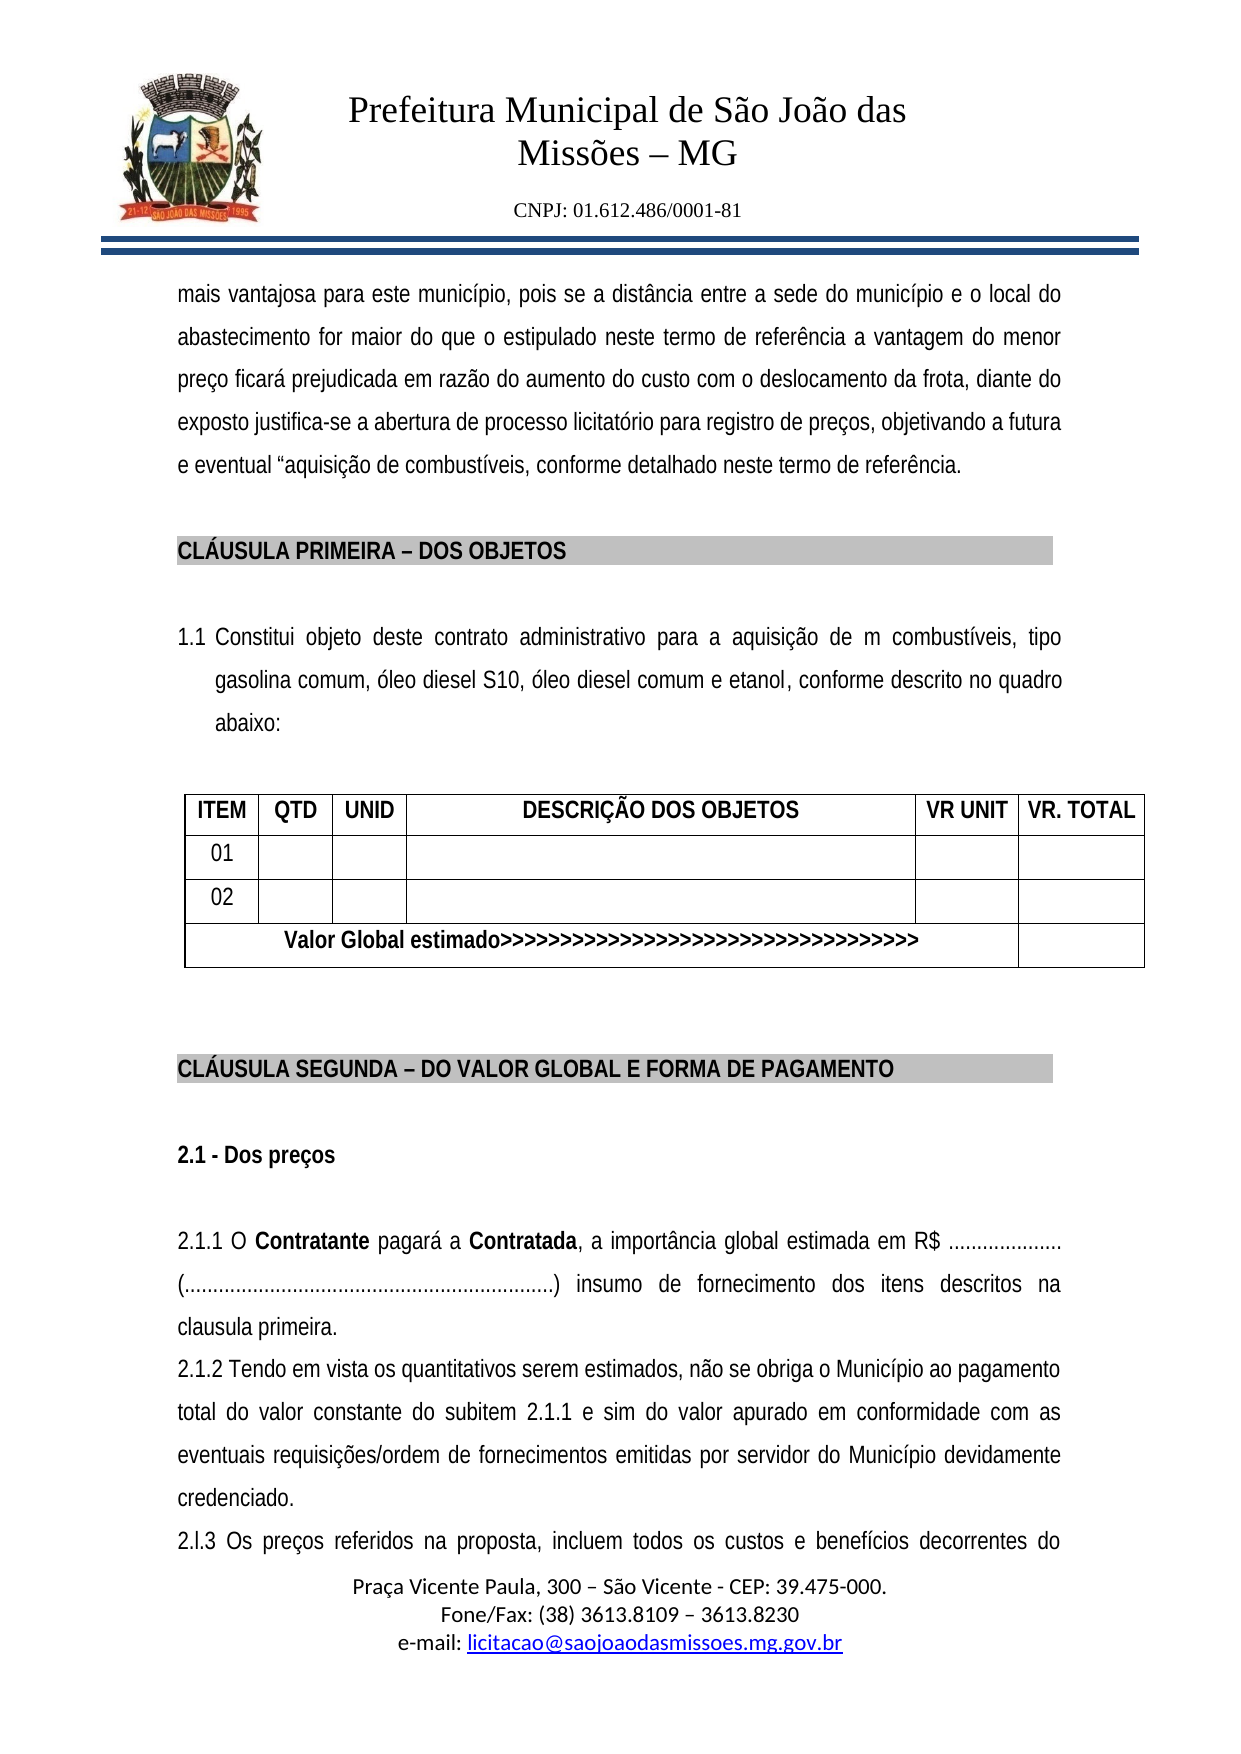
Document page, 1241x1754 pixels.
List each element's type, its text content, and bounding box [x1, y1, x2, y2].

table_cell [407, 836, 915, 879]
text CLÁUSULA SEGUNDA – DO VALOR GLOBAL E FORMA DE PAGAMENTO [177, 1054, 1053, 1083]
table_cell [333, 880, 406, 923]
table_cell [916, 836, 1018, 879]
table_header UNID [333, 795, 406, 835]
table_cell 02 [186, 880, 258, 923]
table_cell 01 [186, 836, 258, 879]
table_cell [259, 836, 332, 879]
table_header VR. TOTAL [1019, 795, 1144, 835]
list Constitui objeto deste contrato administrativo para a aquisição de m combustíveis, tipo gasolina comum, óleo diesel S10, óleo diesel comum e etanol, conforme descrito no quadro abaixo: [177, 622, 1063, 736]
picture [112, 73, 264, 227]
table_cell [333, 836, 406, 879]
table_cell [407, 880, 915, 923]
text 2.1.2 Tendo em vista os quantitativos serem estimados, não se obriga o Município ao pagamento total do valor constante do subitem 2.1.1 e sim do valor apurado em conformidade com as eventuais requisições/ordem de fornecimentos emitidas por servidor do Município devidamente credenciado. [177, 1354, 1063, 1512]
table_cell [1019, 880, 1144, 923]
table_header VR UNIT [916, 795, 1018, 835]
table_cell [259, 880, 332, 923]
table_header DESCRIÇÃO DOS OBJETOS [407, 795, 915, 835]
text 2.1.1 O Contratante pagará a Contratada, a importância global estimada em R$ .................... (.................................................................) insumo de fornecimento dos itens descritos na clausula primeira. [177, 1226, 1063, 1340]
table_cell Valor Global estimado>>>>>>>>>>>>>>>>>>>>>>>>>>>>>>>>>>> [186, 924, 1018, 967]
table_header QTD [259, 795, 332, 835]
table_cell [1019, 924, 1144, 967]
table_cell [916, 880, 1018, 923]
table_header ITEM [186, 795, 258, 835]
text 2.1 - Dos preços [177, 1140, 1063, 1168]
table_cell [1019, 836, 1144, 879]
text CLÁUSULA PRIMEIRA – DOS OBJETOS [177, 536, 1053, 565]
